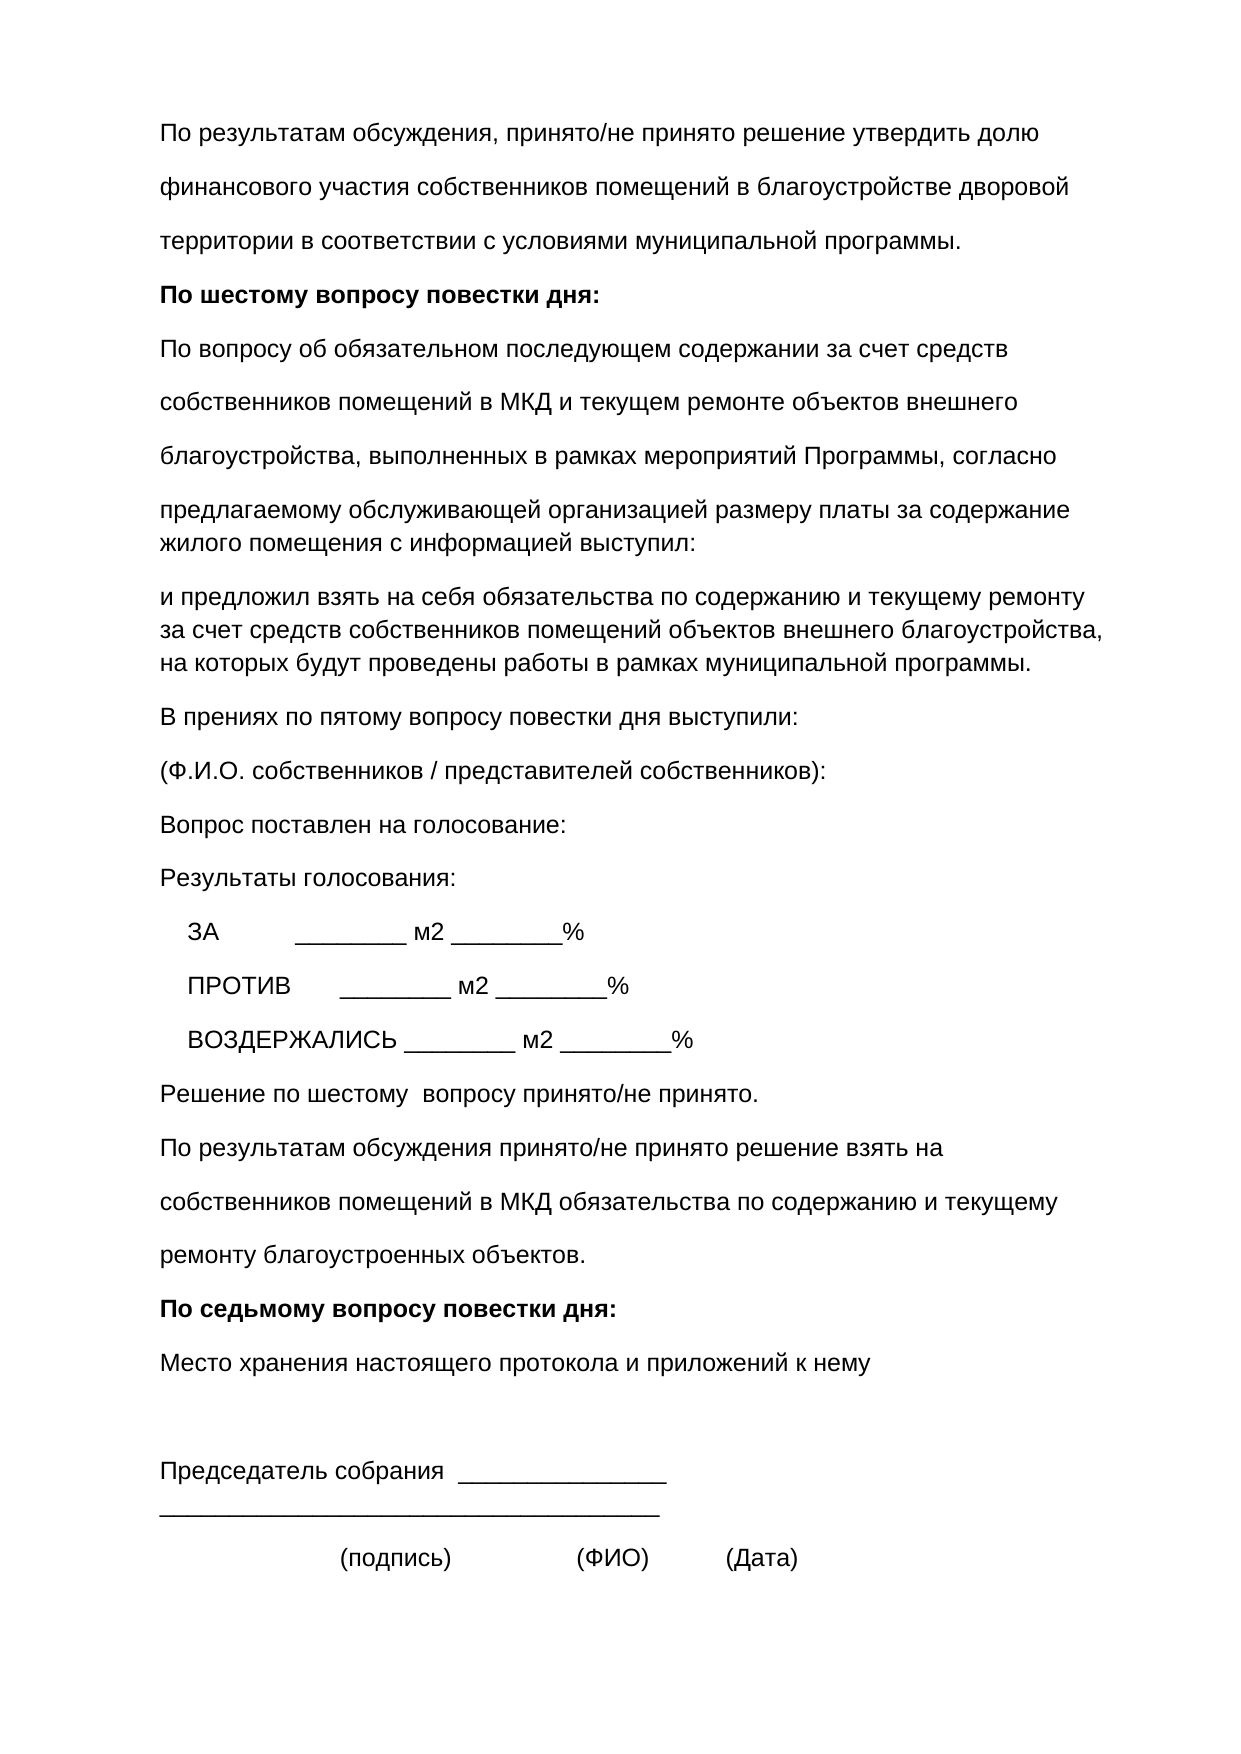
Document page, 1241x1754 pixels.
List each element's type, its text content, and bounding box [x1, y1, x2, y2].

text Вопрос поставлен на голосование: [159, 809, 1110, 838]
text Результаты голосования: [159, 863, 1110, 892]
text Место хранения настоящего протокола и приложений к нему [159, 1348, 1110, 1377]
text территории в соответствии с условиями муниципальной программы. [159, 226, 1110, 254]
text ВОЗДЕРЖАЛИСЬ ________ м2 ________% [159, 1025, 1110, 1054]
text ЗА ________ м2 ________% [159, 917, 1110, 946]
text Решение по шестому вопросу принято/не принято. [159, 1079, 1110, 1108]
text По шестому вопросу повестки дня: [159, 280, 1110, 308]
text и предложил взять на себя обязательства по содержанию и текущему ремонту за счет средств собственников помещений объектов внешнего благоустройства, на которых будут проведены работы в рамках муниципальной программы. [159, 582, 1110, 677]
text По седьмому вопросу повестки дня: [159, 1294, 1110, 1323]
text (Ф.И.О. собственников / представителей собственников): [159, 756, 1110, 784]
text ПРОТИВ ________ м2 ________% [159, 971, 1110, 1000]
text предлагаемому обслуживающей организацией размеру платы за содержание жилого помещения с информацией выступил: [159, 495, 1110, 557]
text благоустройства, выполненных в рамках мероприятий Программы, согласно [159, 441, 1110, 470]
text Председатель собрания _______________ ____________________________________ [159, 1456, 1110, 1518]
text По результатам обсуждения принято/не принято решение взять на [159, 1133, 1110, 1161]
text собственников помещений в МКД и текущем ремонте объектов внешнего [159, 387, 1110, 416]
text собственников помещений в МКД обязательства по содержанию и текущему [159, 1187, 1110, 1215]
text (подпись) (ФИО) (Дата) [159, 1543, 1110, 1571]
text финансового участия собственников помещений в благоустройстве дворовой [159, 172, 1110, 201]
text ремонту благоустроенных объектов. [159, 1240, 1110, 1269]
text В прениях по пятому вопросу повестки дня выступили: [159, 702, 1110, 731]
text По вопросу об обязательном последующем содержании за счет средств [159, 333, 1110, 362]
text По результатам обсуждения, принято/не принято решение утвердить долю [159, 118, 1110, 147]
